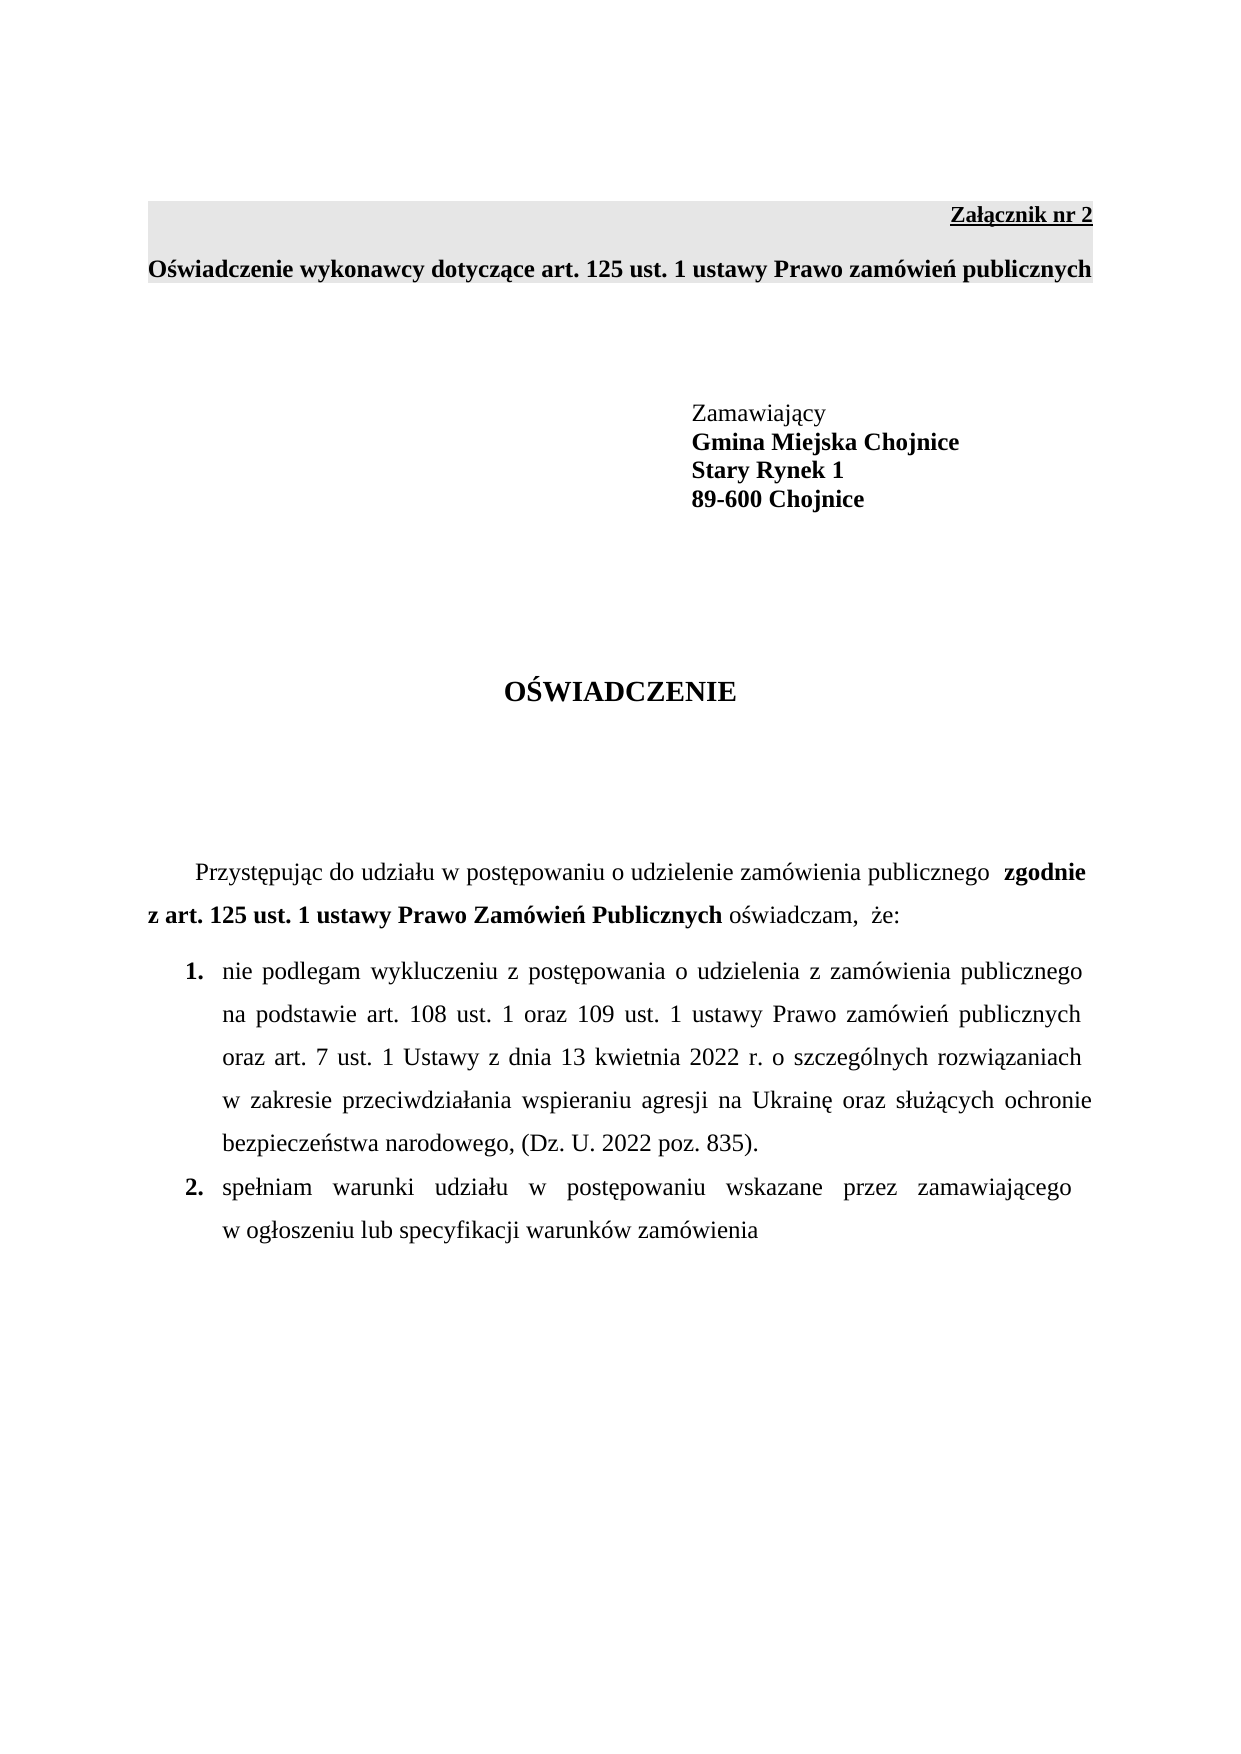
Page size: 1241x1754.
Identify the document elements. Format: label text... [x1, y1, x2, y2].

subtitle Oświadczenie wykonawcy dotyczące art. 125 ust. 1 ustawy Prawo zamówień publicznych [148, 254, 1093, 283]
text Przystępując do udziału w postępowaniu o udzielenie zamówienia publicznego zgodnie z art. 125 ust. 1 ustawy Prawo Zamówień Publicznych oświadczam, że: [148, 857, 1093, 929]
list nie podlegam wykluczeniu z postępowania o udzielenia z zamówienia publicznego na podstawie art. 108 ust. 1 oraz 109 ust. 1 ustawy Prawo zamówień publicznych oraz art. 7 ust. 1 Ustawy z dnia 13 kwietnia 2022 r. o szczególnych rozwiązaniach w zakresie przeciwdziałania wspieraniu agresji na Ukrainę oraz służących ochronie bezpieczeństwa narodowego, (Dz. U. 2022 poz. 835). [185, 956, 1093, 1157]
subtitle Załącznik nr 2 [148, 201, 1093, 228]
list spełniam warunki udziału w postępowaniu wskazane przez zamawiającego w ogłoszeniu lub specyfikacji warunków zamówienia [185, 1172, 1093, 1243]
text Zamawiający [691, 398, 1093, 427]
text OŚWIADCZENIE [148, 674, 1093, 708]
text 89-600 Chojnice [691, 484, 1093, 513]
text Stary Rynek 1 [691, 455, 1093, 484]
text Gmina Miejska Chojnice [691, 427, 1093, 455]
